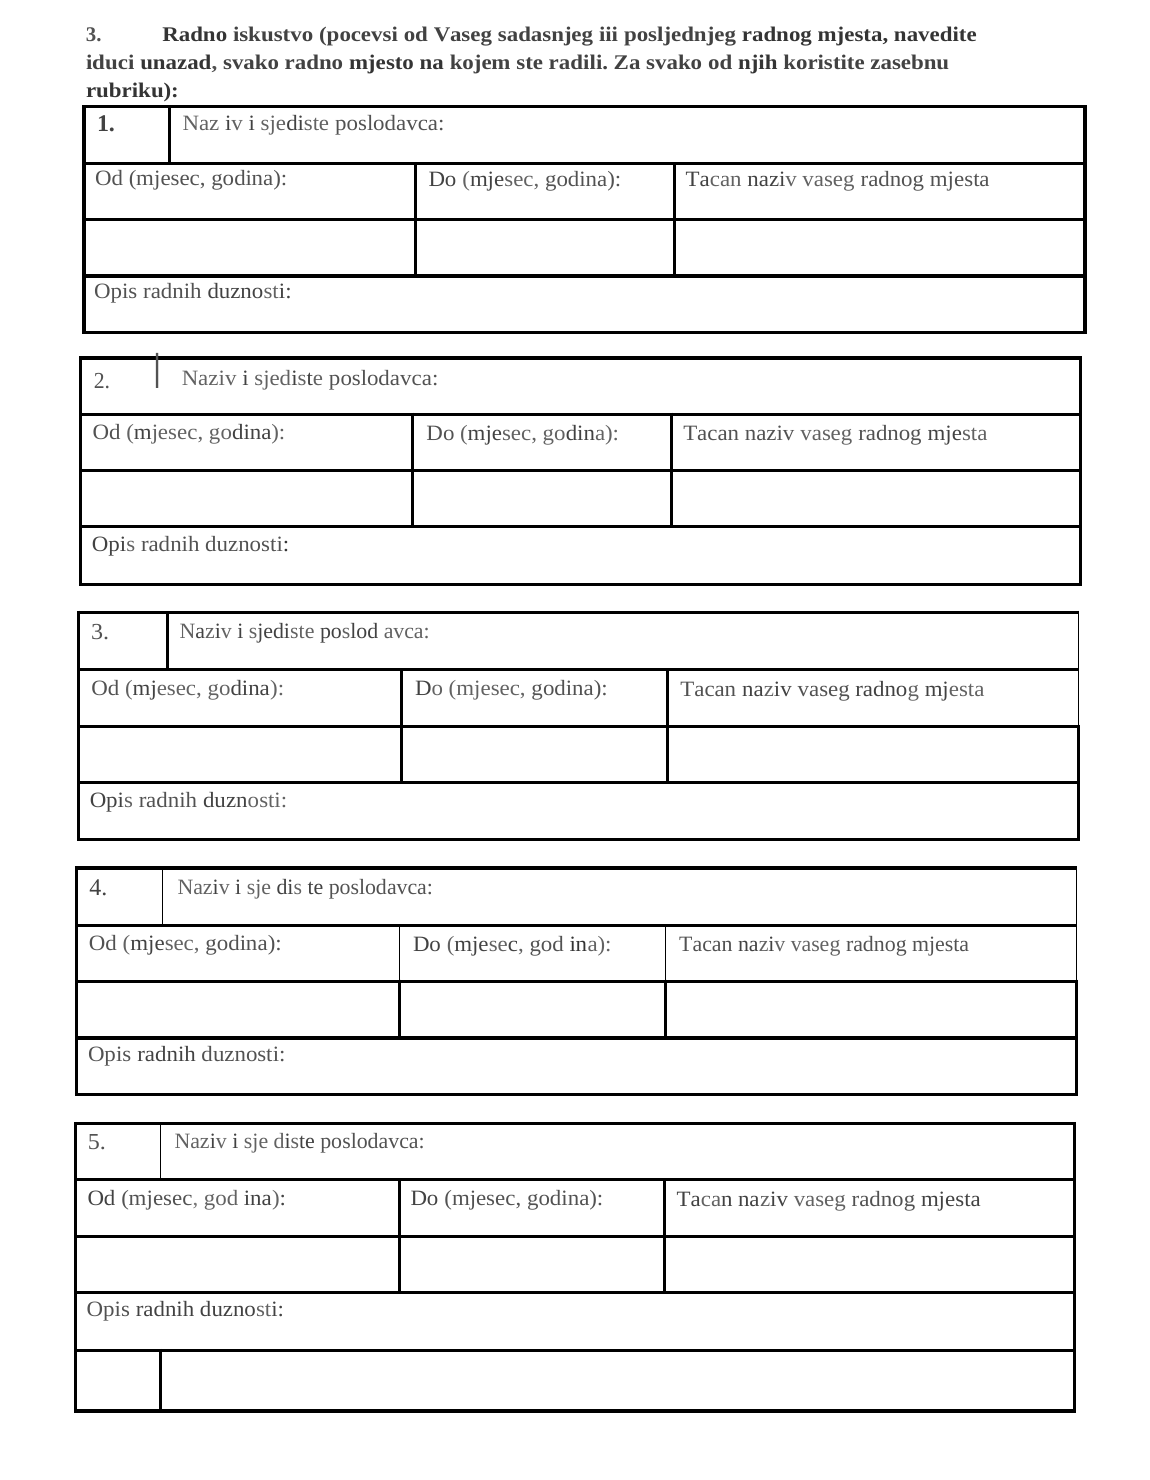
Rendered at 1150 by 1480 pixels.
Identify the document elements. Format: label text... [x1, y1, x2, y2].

table_cell [666, 1238, 1073, 1291]
table_cell Opis radnih duznosti: [82, 528, 1079, 583]
table_cell Opis radnih duznosti: [77, 1294, 1073, 1349]
table_cell [86, 221, 414, 274]
table_cell Tacan naziv vaseg radnog mjesta [669, 671, 1078, 724]
table_cell [162, 1352, 1073, 1409]
table_cell [77, 1238, 398, 1291]
table_cell Do (mjesec, god ina): [400, 927, 665, 979]
table_header [671, 360, 1079, 413]
table_cell [77, 1352, 159, 1409]
table_cell Do (mjesec, godina): [417, 165, 673, 218]
table_header 1. [86, 108, 168, 162]
table_cell Opis radnih duznosti: [78, 1040, 1075, 1093]
table_cell [82, 472, 411, 525]
table_cell Tacan naziv vaseg radnog mjesta [666, 927, 1076, 979]
table_cell Tacan naziv vaseg radnog mjesta [676, 165, 1083, 218]
table_cell Opis radnih duznosti: [86, 278, 1083, 331]
table_cell [80, 728, 400, 781]
table_header Naziv i sjediste poslodavca: [166, 360, 671, 413]
table_header Naziv i sjediste poslod avca: [169, 614, 1078, 668]
table_cell Tacan naziv vaseg radnog mjesta [666, 1181, 1073, 1235]
table_cell Od (mjesec, god ina): [77, 1181, 398, 1235]
table_header 4. [78, 870, 162, 924]
table_cell [676, 221, 1083, 274]
table_cell [401, 1238, 663, 1291]
table_header 3. [80, 614, 166, 668]
table_cell [403, 728, 666, 781]
table_cell Tacan naziv vaseg radnog mjesta [673, 416, 1079, 469]
table_cell Do (mjesec, godina): [414, 416, 670, 469]
table_cell Do (mjesec, godina): [403, 671, 666, 724]
table_cell Od (mjesec, godina): [78, 927, 399, 979]
table_cell [78, 983, 398, 1036]
table_header Naz iv i sjediste poslodavca: [171, 108, 1083, 162]
table_cell [401, 983, 664, 1036]
table_cell [417, 221, 673, 274]
table_cell [669, 728, 1077, 781]
table_header Naziv i sje dis te poslodavca: [163, 870, 1076, 924]
table_cell Od (mjesec, godina): [86, 165, 414, 218]
table_cell Od (mjesec, godina): [80, 671, 400, 724]
table_header 2. I [82, 360, 166, 413]
table_cell Od (mjesec, godina): [82, 416, 411, 469]
list Radno iskustvo (pocevsi od Vaseg sadasnjeg iii posljednjeg radnog mjesta, navedite iduci unazad, svako radno mjesto na kojem ste radili. Za svako od njih koristite zasebnu rubriku): [86, 22, 1028, 102]
table_header Naziv i sje diste poslodavca: [161, 1125, 1073, 1178]
table_cell [673, 472, 1079, 525]
table_header 5. [77, 1125, 160, 1178]
table_cell Do (mjesec, godina): [401, 1181, 663, 1235]
table_cell Opis radnih duznosti: [80, 784, 1077, 838]
table_cell [414, 472, 670, 525]
table_cell [667, 983, 1075, 1036]
